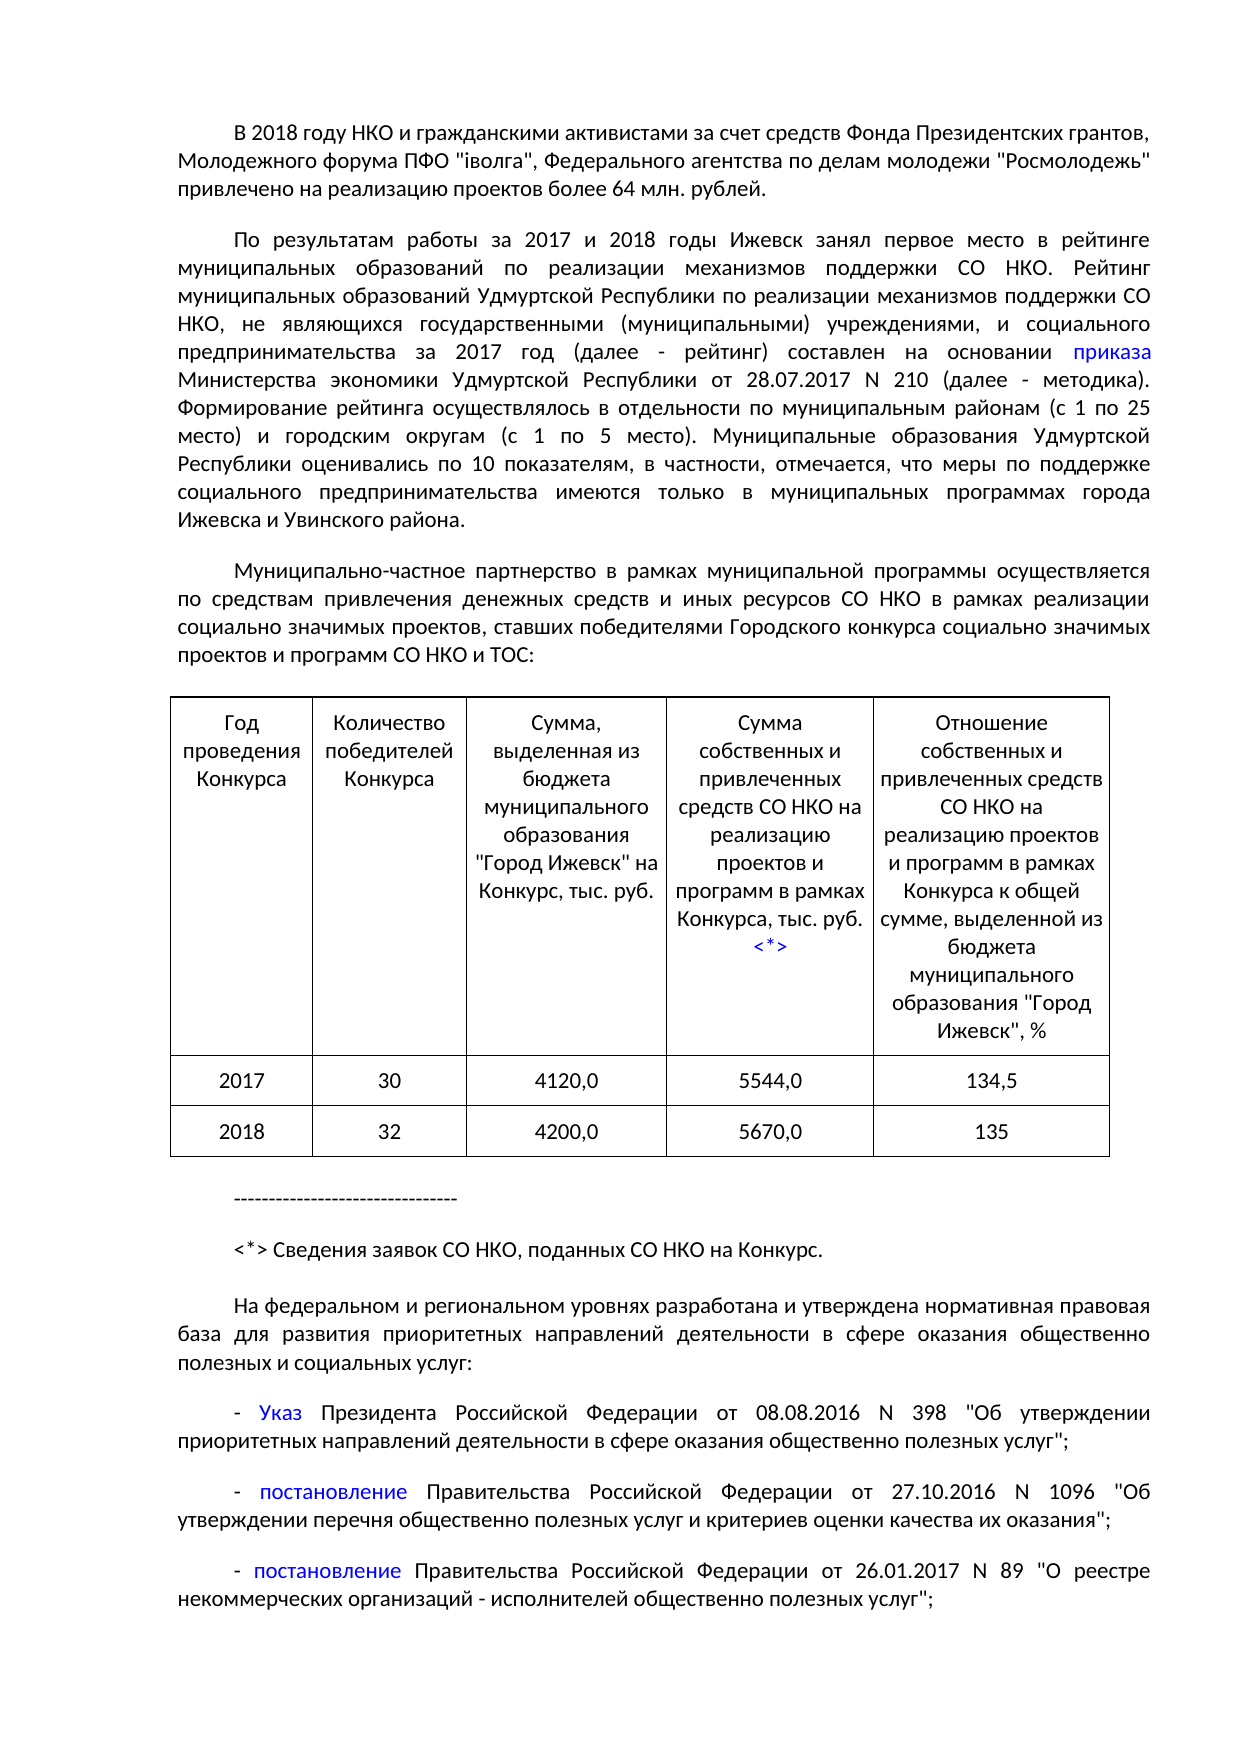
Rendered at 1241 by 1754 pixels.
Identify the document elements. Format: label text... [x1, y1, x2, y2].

text <*> Сведения заявок СО НКО, поданных СО НКО на Конкурс. [177, 1236, 1152, 1263]
table_cell 135 [874, 1106, 1109, 1156]
text На федеральном и региональном уровнях разработана и утверждена нормативная правовая база для развития приоритетных направлений деятельности в сфере оказания общественно полезных и социальных услуг: [177, 1292, 1152, 1376]
table_cell 134,5 [874, 1056, 1109, 1105]
text Муниципально-частное партнерство в рамках муниципальной программы осуществляется по средствам привлечения денежных средств и иных ресурсов СО НКО в рамках реализации социально значимых проектов, ставших победителями Городского конкурса социально значимых проектов и программ СО НКО и ТОС: [177, 556, 1152, 668]
text В 2018 году НКО и гражданскими активистами за счет средств Фонда Президентских грантов, Молодежного форума ПФО "iволга", Федерального агентства по делам молодежи "Росмолодежь" привлечено на реализацию проектов более 64 млн. рублей. [177, 118, 1152, 202]
table_header Количество победителей Конкурса [313, 698, 466, 1055]
text - постановление Правительства Российской Федерации от 26.01.2017 N 89 "О реестре некоммерческих организаций - исполнителей общественно полезных услуг"; [177, 1556, 1152, 1612]
table_cell 2018 [171, 1106, 312, 1156]
text - постановление Правительства Российской Федерации от 27.10.2016 N 1096 "Об утверждении перечня общественно полезных услуг и критериев оценки качества их оказания"; [177, 1477, 1152, 1533]
text - Указ Президента Российской Федерации от 08.08.2016 N 398 "Об утверждении приоритетных направлений деятельности в сфере оказания общественно полезных услуг"; [177, 1398, 1152, 1454]
text По результатам работы за 2017 и 2018 годы Ижевск занял первое место в рейтинге муниципальных образований по реализации механизмов поддержки СО НКО. Рейтинг муниципальных образований Удмуртской Республики по реализации механизмов поддержки СО НКО, не являющихся государственными (муниципальными) учреждениями, и социального предпринимательства за 2017 год (далее - рейтинг) составлен на основании приказа Министерства экономики Удмуртской Республики от 28.07.2017 N 210 (далее - методика). Формирование рейтинга осуществлялось в отдельности по муниципальным районам (с 1 по 25 место) и городским округам (с 1 по 5 место). Муниципальные образования Удмуртской Республики оценивались по 10 показателям, в частности, отмечается, что меры по поддержке социального предпринимательства имеются только в муниципальных программах города Ижевска и Увинского района. [177, 225, 1152, 533]
table_header Сумма собственных и привлеченных средств СО НКО на реализацию проектов и программ в рамках Конкурса, тыс. руб. <*> [667, 698, 873, 1055]
table_cell 32 [313, 1106, 466, 1156]
table_header Отношение собственных и привлеченных средств СО НКО на реализацию проектов и программ в рамках Конкурса к общей сумме, выделенной из бюджета муниципального образования "Город Ижевск", % [874, 698, 1109, 1055]
table_cell 5670,0 [667, 1106, 873, 1156]
table_header Год проведения Конкурса [171, 698, 312, 1055]
table_header Сумма, выделенная из бюджета муниципального образования "Город Ижевск" на Конкурс, тыс. руб. [467, 698, 666, 1055]
table_cell 4120,0 [467, 1056, 666, 1105]
table_cell 30 [313, 1056, 466, 1105]
table_cell 5544,0 [667, 1056, 873, 1105]
table_cell 2017 [171, 1056, 312, 1105]
table_cell 4200,0 [467, 1106, 666, 1156]
text -------------------------------- [177, 1184, 1152, 1213]
